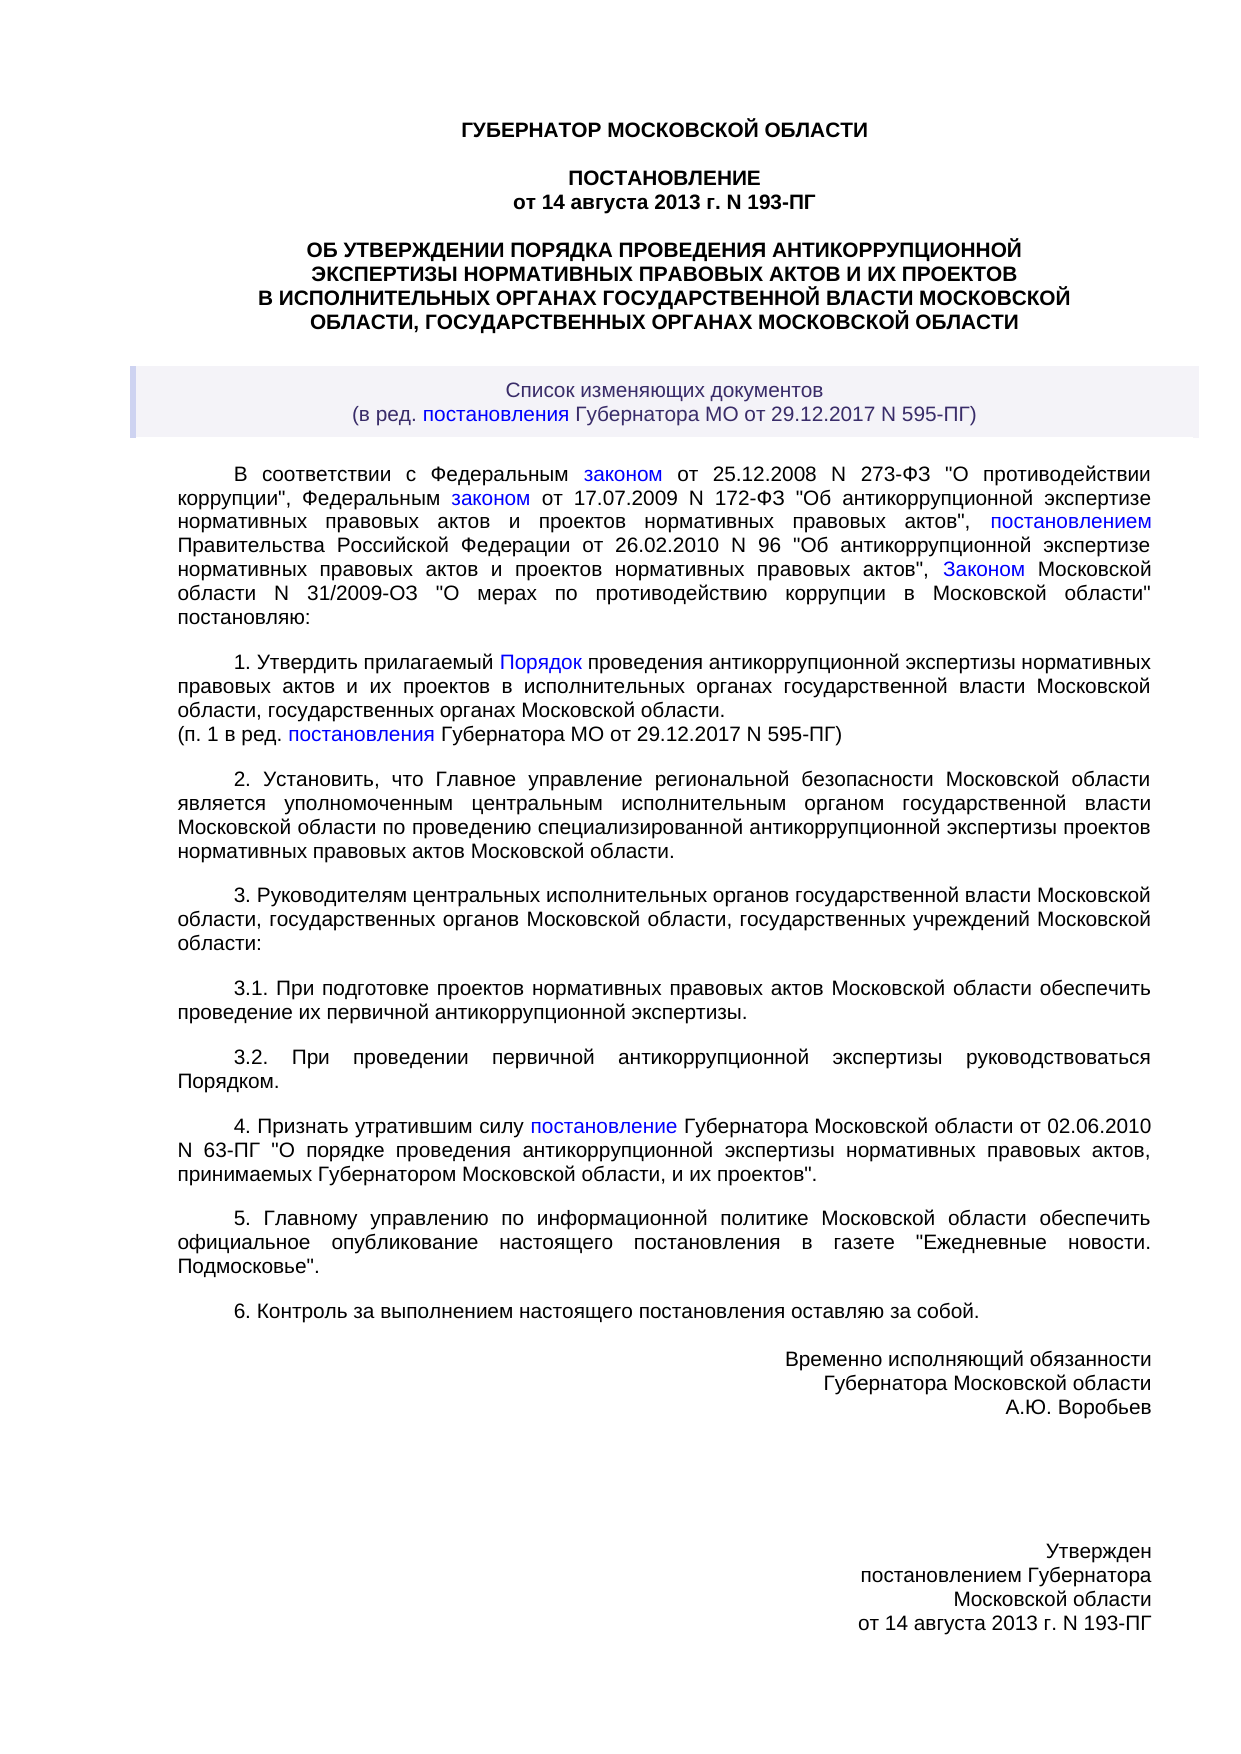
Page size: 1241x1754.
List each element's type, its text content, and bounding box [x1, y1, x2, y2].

text В соответствии с Федеральным законом от 25.12.2008 N 273-ФЗ "О противодействии коррупции", Федеральным законом от 17.07.2009 N 172-ФЗ "Об антикоррупционной экспертизе нормативных правовых актов и проектов нормативных правовых актов", постановлением Правительства Российской Федерации от 26.02.2010 N 96 "Об антикоррупционной экспертизе нормативных правовых актов и проектов нормативных правовых актов", Законом Московской области N 31/2009-ОЗ "О мерах по противодействию коррупции в Московской области" постановляю: [177, 461, 1152, 629]
text 4. Признать утратившим силу постановление Губернатора Московской области от 02.06.2010 N 63-ПГ "О порядке проведения антикоррупционной экспертизы нормативных правовых актов, принимаемых Губернатором Московской области, и их проектов". [177, 1113, 1152, 1185]
title ЭКСПЕРТИЗЫ НОРМАТИВНЫХ ПРАВОВЫХ АКТОВ И ИХ ПРОЕКТОВ [177, 262, 1152, 286]
text Губернатора Московской области [177, 1371, 1152, 1395]
title В ИСПОЛНИТЕЛЬНЫХ ОРГАНАХ ГОСУДАРСТВЕННОЙ ВЛАСТИ МОСКОВСКОЙ [177, 286, 1152, 310]
text (п. 1 в ред. постановления Губернатора МО от 29.12.2017 N 595-ПГ) [177, 722, 1152, 746]
text А.Ю. Воробьев [177, 1395, 1152, 1419]
text 2. Установить, что Главное управление региональной безопасности Московской области является уполномоченным центральным исполнительным органом государственной власти Московской области по проведению специализированной антикоррупционной экспертизы проектов нормативных правовых актов Московской области. [177, 767, 1152, 862]
text 3.1. При подготовке проектов нормативных правовых актов Московской области обеспечить проведение их первичной антикоррупционной экспертизы. [177, 976, 1152, 1024]
text 6. Контроль за выполнением настоящего постановления оставляю за собой. [177, 1299, 1152, 1323]
title ПОСТАНОВЛЕНИЕ [177, 166, 1152, 190]
table_header Список изменяющих документов (в ред. постановления Губернатора МО от 29.12.2017 N 595-ПГ) [136, 366, 1193, 437]
text Временно исполняющий обязанности [177, 1347, 1152, 1371]
title ОБЛАСТИ, ГОСУДАРСТВЕННЫХ ОРГАНАХ МОСКОВСКОЙ ОБЛАСТИ [177, 310, 1152, 334]
text Утвержден [177, 1538, 1152, 1562]
title от 14 августа 2013 г. N 193-ПГ [177, 190, 1152, 214]
title ОБ УТВЕРЖДЕНИИ ПОРЯДКА ПРОВЕДЕНИЯ АНТИКОРРУПЦИОННОЙ [177, 238, 1152, 262]
text 1. Утвердить прилагаемый Порядок проведения антикоррупционной экспертизы нормативных правовых актов и их проектов в исполнительных органах государственной власти Московской области, государственных органах Московской области. [177, 650, 1152, 722]
text 3.2. При проведении первичной антикоррупционной экспертизы руководствоваться Порядком. [177, 1045, 1152, 1093]
text постановлением Губернатора [177, 1562, 1152, 1586]
text 5. Главному управлению по информационной политике Московской области обеспечить официальное опубликование настоящего постановления в газете "Ежедневные новости. Подмосковье". [177, 1206, 1152, 1278]
title ГУБЕРНАТОР МОСКОВСКОЙ ОБЛАСТИ [177, 118, 1152, 142]
text от 14 августа 2013 г. N 193-ПГ [177, 1610, 1152, 1634]
text 3. Руководителям центральных исполнительных органов государственной власти Московской области, государственных органов Московской области, государственных учреждений Московской области: [177, 883, 1152, 955]
text Московской области [177, 1586, 1152, 1610]
